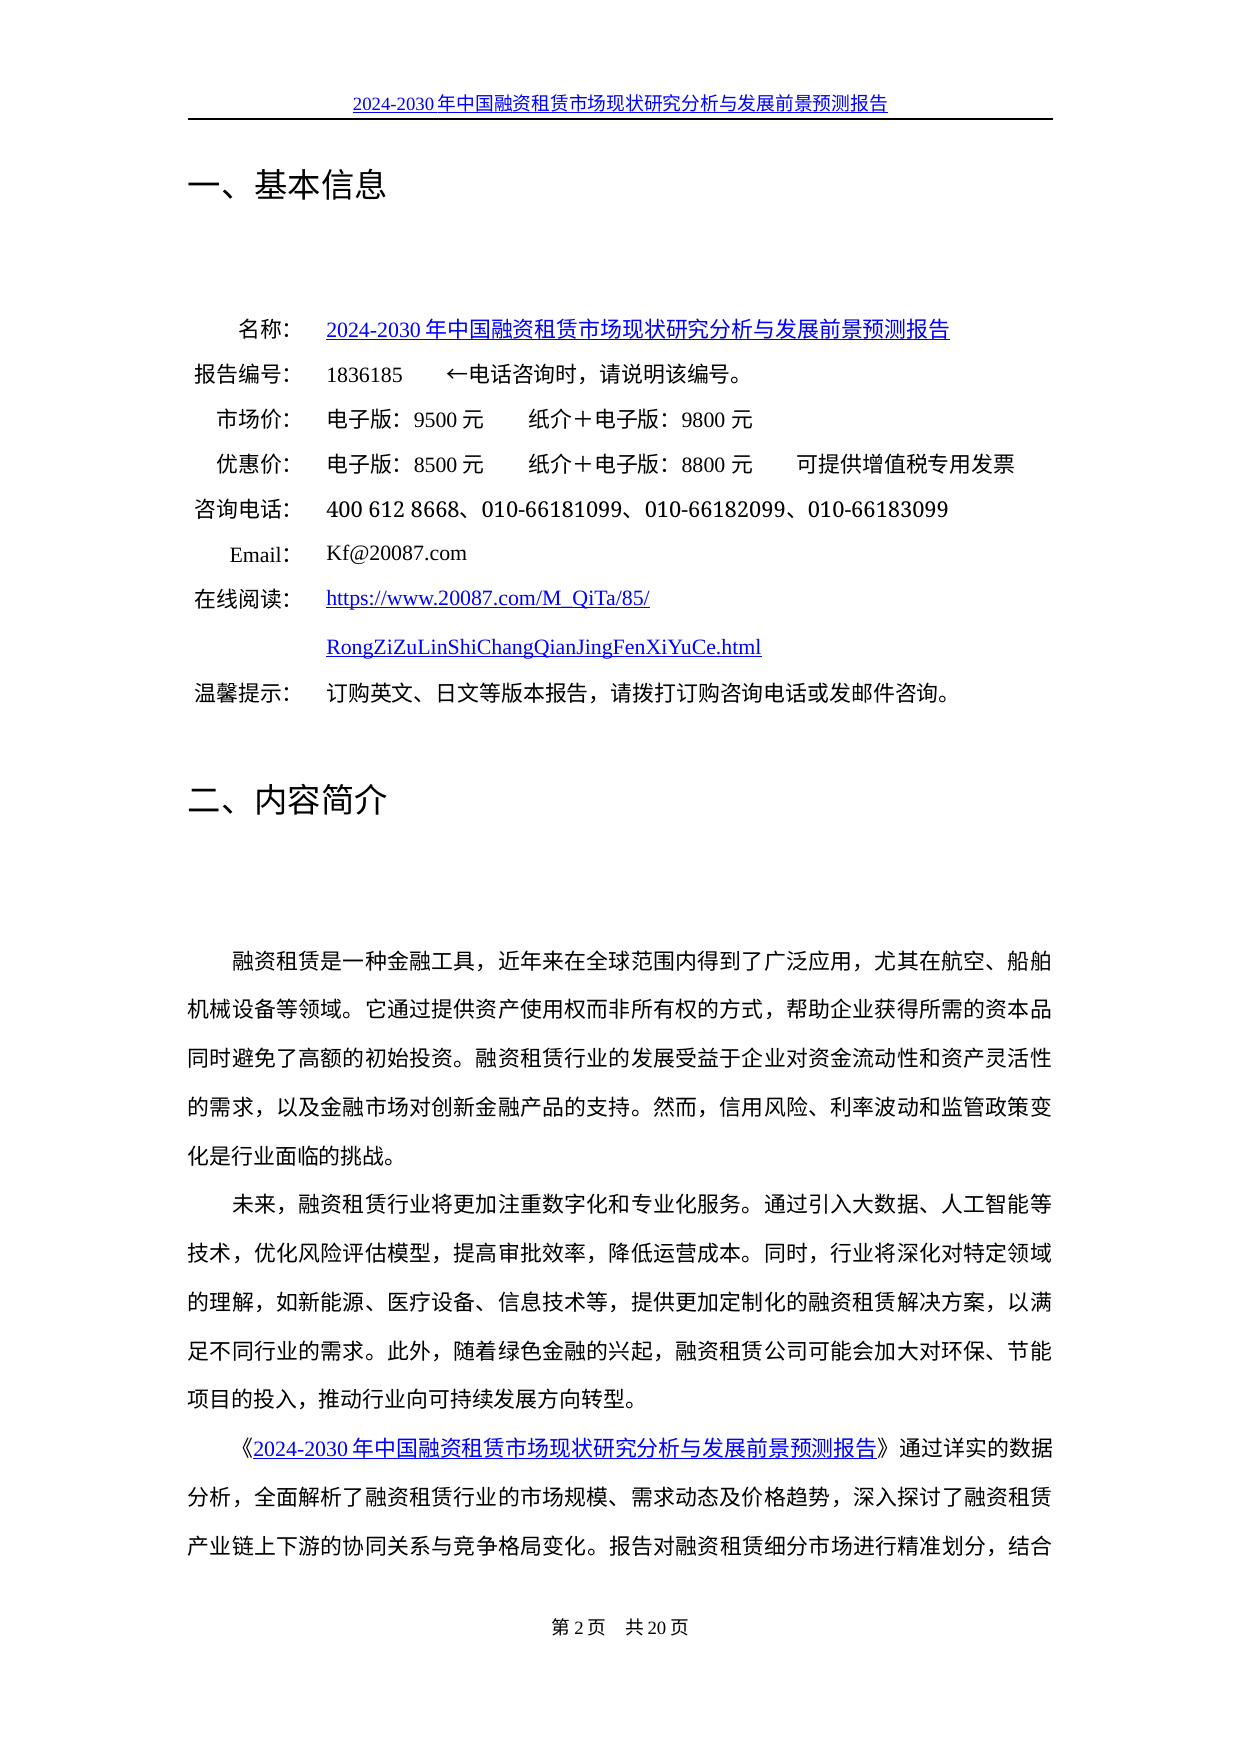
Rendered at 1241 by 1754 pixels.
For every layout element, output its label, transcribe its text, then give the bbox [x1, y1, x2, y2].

title 二、内容简介 [187, 766, 1053, 831]
table_cell Email： [167, 537, 315, 582]
table_cell 电子版：9500 元 纸介＋电子版：9800 元 [315, 402, 1073, 447]
table_cell 订购英文、日文等版本报告，请拨打订购咨询电话或发邮件咨询。 [315, 675, 1073, 720]
table_header 2024-2030年中国融资租赁市场现状研究分析与发展前景预测报告 [315, 312, 1073, 357]
table_cell 市场价： [167, 402, 315, 447]
title 一、基本信息 [187, 150, 1053, 215]
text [187, 943, 1053, 1561]
table_cell 温馨提示： [167, 675, 315, 720]
table_cell 优惠价： [167, 447, 315, 492]
table_header 名称： [167, 312, 315, 357]
table_cell Kf@20087.com [315, 537, 1073, 582]
table_cell 咨询电话： [167, 492, 315, 537]
table_cell 在线阅读： [167, 582, 315, 675]
table_cell 报告编号： [167, 357, 315, 402]
table_cell 电子版：8500 元 纸介＋电子版：8800 元 可提供增值税专用发票 [315, 447, 1073, 492]
table_cell 1836185 ←电话咨询时，请说明该编号。 [315, 357, 1073, 402]
table_cell [315, 582, 1073, 675]
table_cell 400 612 8668、010-66181099、010-66182099、010-66183099 [315, 492, 1073, 537]
